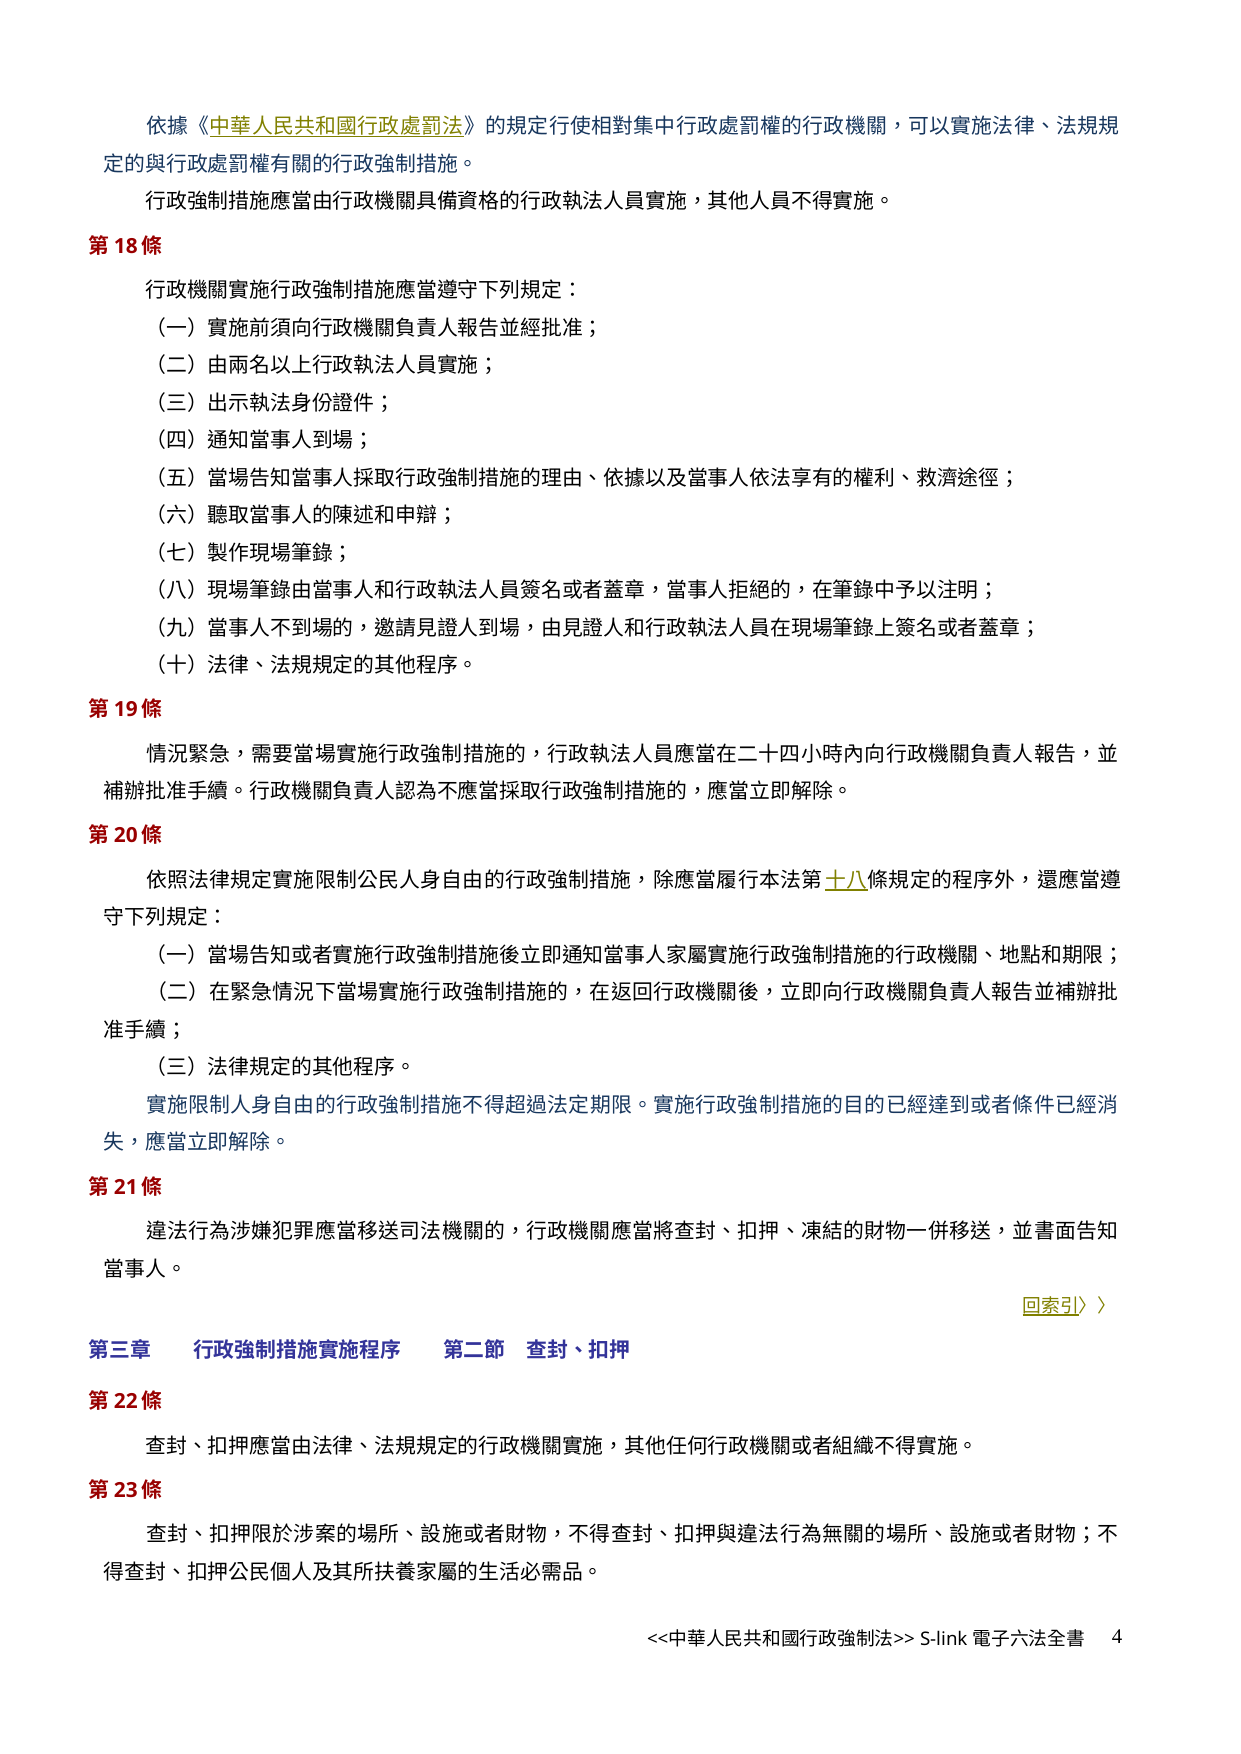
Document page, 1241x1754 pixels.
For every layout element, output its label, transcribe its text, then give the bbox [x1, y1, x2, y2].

subtitle 第三章 行政強制措施實施程序 第二節 查封、扣押 [89, 1333, 1122, 1364]
text （一）當場告知或者實施行政強制措施後立即通知當事人家屬實施行政強制措施的行政機關、地點和期限； [103, 934, 1122, 972]
text 依據《中華人民共和國行政處罰法》的規定行使相對集中行政處罰權的行政機關，可以實施法律、法規規定的與行政處罰權有關的行政強制措施。 [103, 106, 1122, 181]
subtitle 第22條 [89, 1384, 1122, 1415]
text （七）製作現場筆錄； [103, 532, 1122, 570]
text 回索引〉〉 [103, 1286, 1122, 1323]
text （一）實施前須向行政機關負責人報告並經批准； [103, 307, 1122, 345]
text （二）在緊急情況下當場實施行政強制措施的，在返回行政機關後，立即向行政機關負責人報告並補辦批准手續； [103, 972, 1122, 1047]
text （九）當事人不到場的，邀請見證人到場，由見證人和行政執法人員在現場筆錄上簽名或者蓋章； [103, 607, 1122, 645]
subtitle 第18條 [89, 229, 1122, 259]
text （二）由兩名以上行政執法人員實施； [103, 345, 1122, 382]
text （六）聽取當事人的陳述和申辯； [103, 495, 1122, 532]
text 查封、扣押應當由法律、法規規定的行政機關實施，其他任何行政機關或者組織不得實施。 [103, 1425, 1122, 1463]
subtitle 第19條 [89, 693, 1122, 723]
text 實施限制人身自由的行政強制措施不得超過法定期限。實施行政強制措施的目的已經達到或者條件已經消失，應當立即解除。 [103, 1084, 1122, 1159]
text 情況緊急，需要當場實施行政強制措施的，行政執法人員應當在二十四小時內向行政機關負責人報告，並補辦批准手續。行政機關負責人認為不應當採取行政強制措施的，應當立即解除。 [103, 733, 1122, 808]
subtitle 第21條 [89, 1170, 1122, 1200]
text 行政機關實施行政強制措施應當遵守下列規定： [103, 270, 1122, 307]
text （四）通知當事人到場； [103, 420, 1122, 457]
text （三）出示執法身份證件； [103, 382, 1122, 420]
text 行政強制措施應當由行政機關具備資格的行政執法人員實施，其他人員不得實施。 [103, 181, 1122, 218]
text 違法行為涉嫌犯罪應當移送司法機關的，行政機關應當將查封、扣押、凍結的財物一併移送，並書面告知當事人。 [103, 1211, 1122, 1286]
text （八）現場筆錄由當事人和行政執法人員簽名或者蓋章，當事人拒絕的，在筆錄中予以注明； [103, 570, 1122, 607]
text 依照法律規定實施限制公民人身自由的行政強制措施，除應當履行本法第十八條規定的程序外，還應當遵守下列規定： [103, 859, 1122, 934]
subtitle 第23條 [89, 1473, 1122, 1503]
text （五）當場告知當事人採取行政強制措施的理由、依據以及當事人依法享有的權利、救濟途徑； [103, 457, 1122, 495]
text 查封、扣押限於涉案的場所、設施或者財物，不得查封、扣押與違法行為無關的場所、設施或者財物；不得查封、扣押公民個人及其所扶養家屬的生活必需品。 [103, 1514, 1122, 1589]
text （十）法律、法規規定的其他程序。 [103, 645, 1122, 682]
subtitle 第20條 [89, 819, 1122, 849]
text （三）法律規定的其他程序。 [103, 1047, 1122, 1084]
